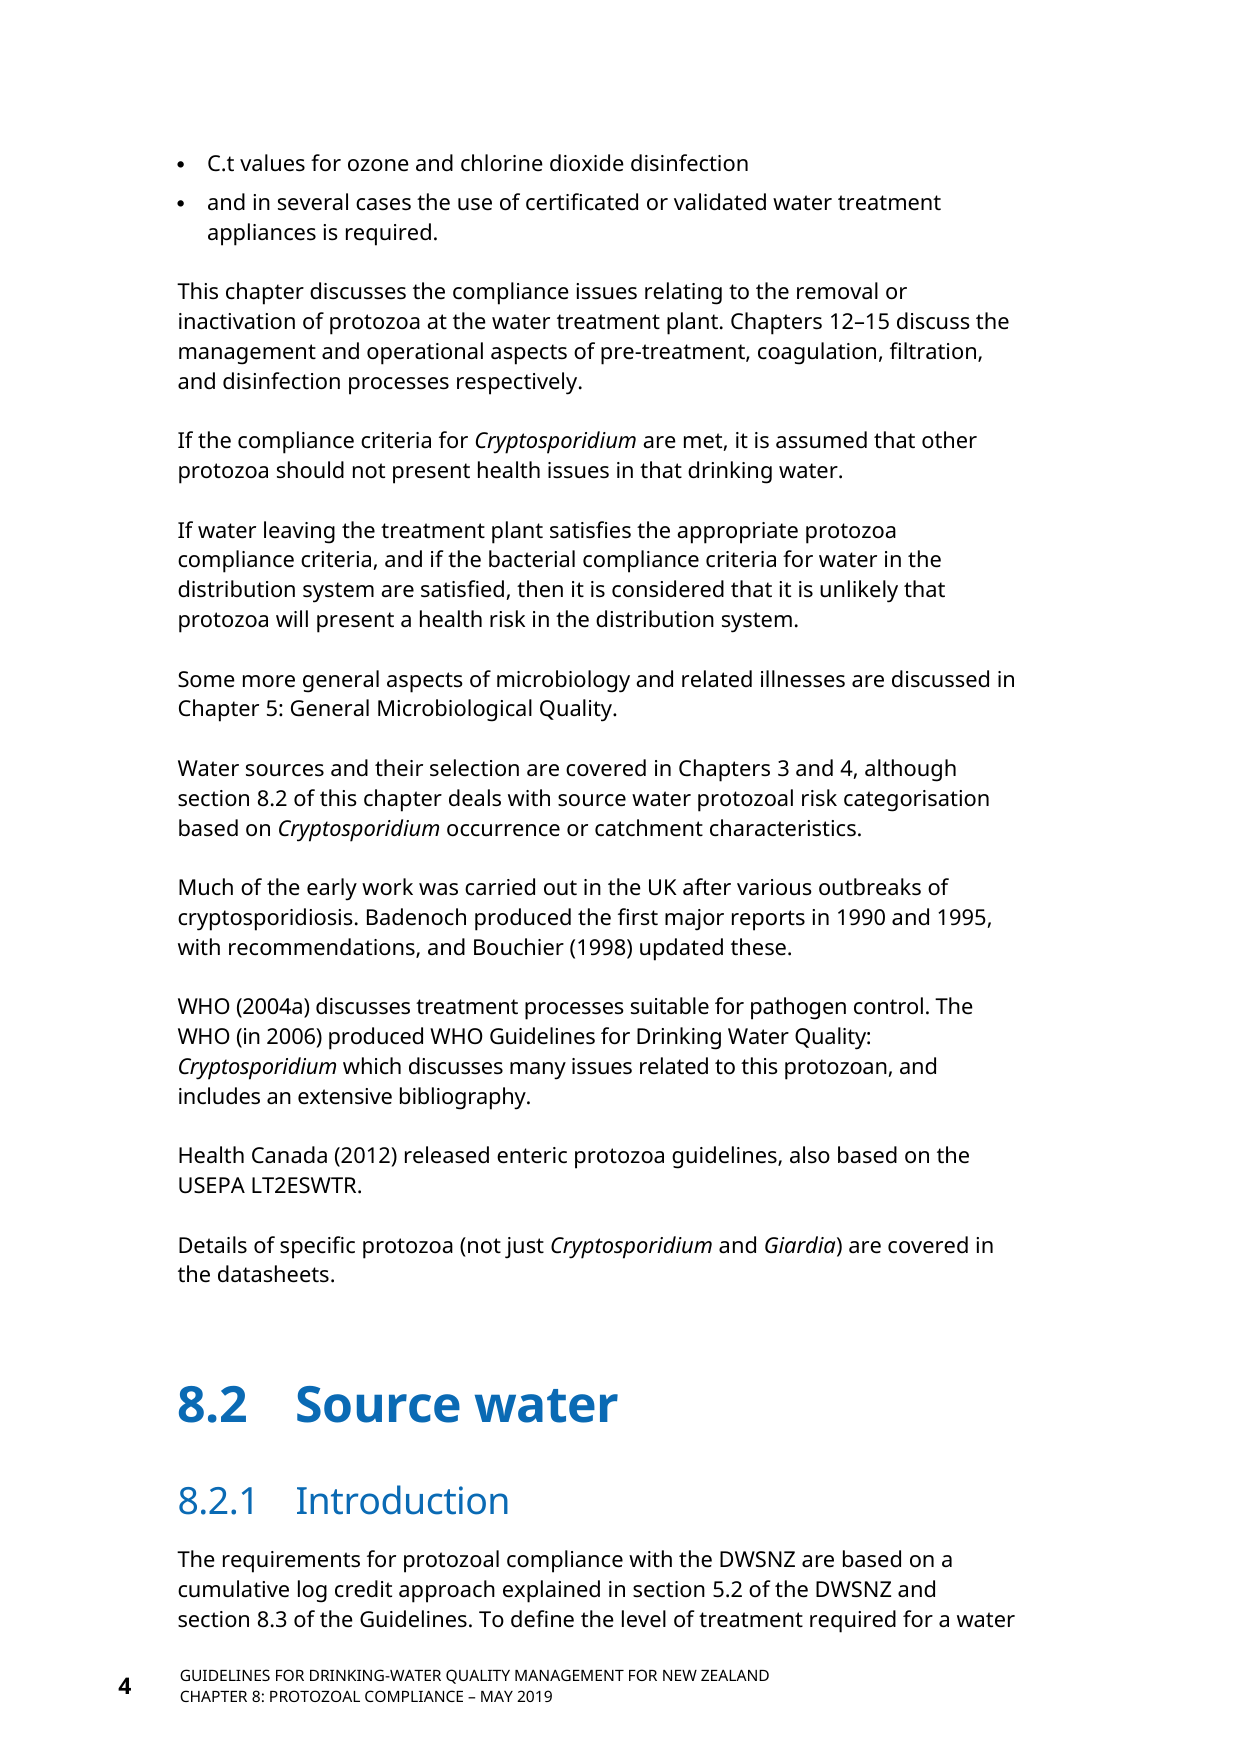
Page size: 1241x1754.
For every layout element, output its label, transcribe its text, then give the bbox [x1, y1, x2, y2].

subtitle Introduction [177, 1474, 1019, 1526]
text Details of specific protozoa (not just Cryptosporidium and Giardia) are covered in the datasheets. [177, 1229, 1019, 1289]
text Some more general aspects of microbiology and related illnesses are discussed in Chapter 5: General Microbiological Quality. [177, 663, 1019, 723]
subtitle Source water [177, 1369, 1019, 1437]
text Health Canada (2012) released enteric protozoa guidelines, also based on the USEPA LT2ESWTR. [177, 1140, 1019, 1200]
text Water sources and their selection are covered in Chapters 3 and 4, although section 8.2 of this chapter deals with source water protozoal risk categorisation based on Cryptosporidium occurrence or catchment characteristics. [177, 753, 1019, 842]
text Much of the early work was carried out in the UK after various outbreaks of cryptosporidiosis. Badenoch produced the first major reports in 1990 and 1995, with recommendations, and Bouchier (1998) updated these. [177, 872, 1019, 961]
text C.t values for ozone and chlorine dioxide disinfection [177, 148, 1019, 177]
text and in several cases the use of certificated or validated water treatment appliances is required. [177, 187, 1019, 246]
text This chapter discusses the compliance issues relating to the removal or inactivation of protozoa at the water treatment plant. Chapters 12–15 discuss the management and operational aspects of pre-treatment, coagulation, filtration, and disinfection processes respectively. [177, 276, 1019, 395]
text WHO (2004a) discusses treatment processes suitable for pathogen control. The WHO (in 2006) produced WHO Guidelines for Drinking Water Quality: Cryptosporidium which discusses many issues related to this protozoan, and includes an extensive bibliography. [177, 991, 1019, 1110]
text If water leaving the treatment plant satisfies the appropriate protozoa compliance criteria, and if the bacterial compliance criteria for water in the distribution system are satisfied, then it is considered that it is unlikely that protozoa will present a health risk in the distribution system. [177, 514, 1019, 634]
text If the compliance criteria for Cryptosporidium are met, it is assumed that other protozoa should not present health issues in that drinking water. [177, 425, 1019, 485]
